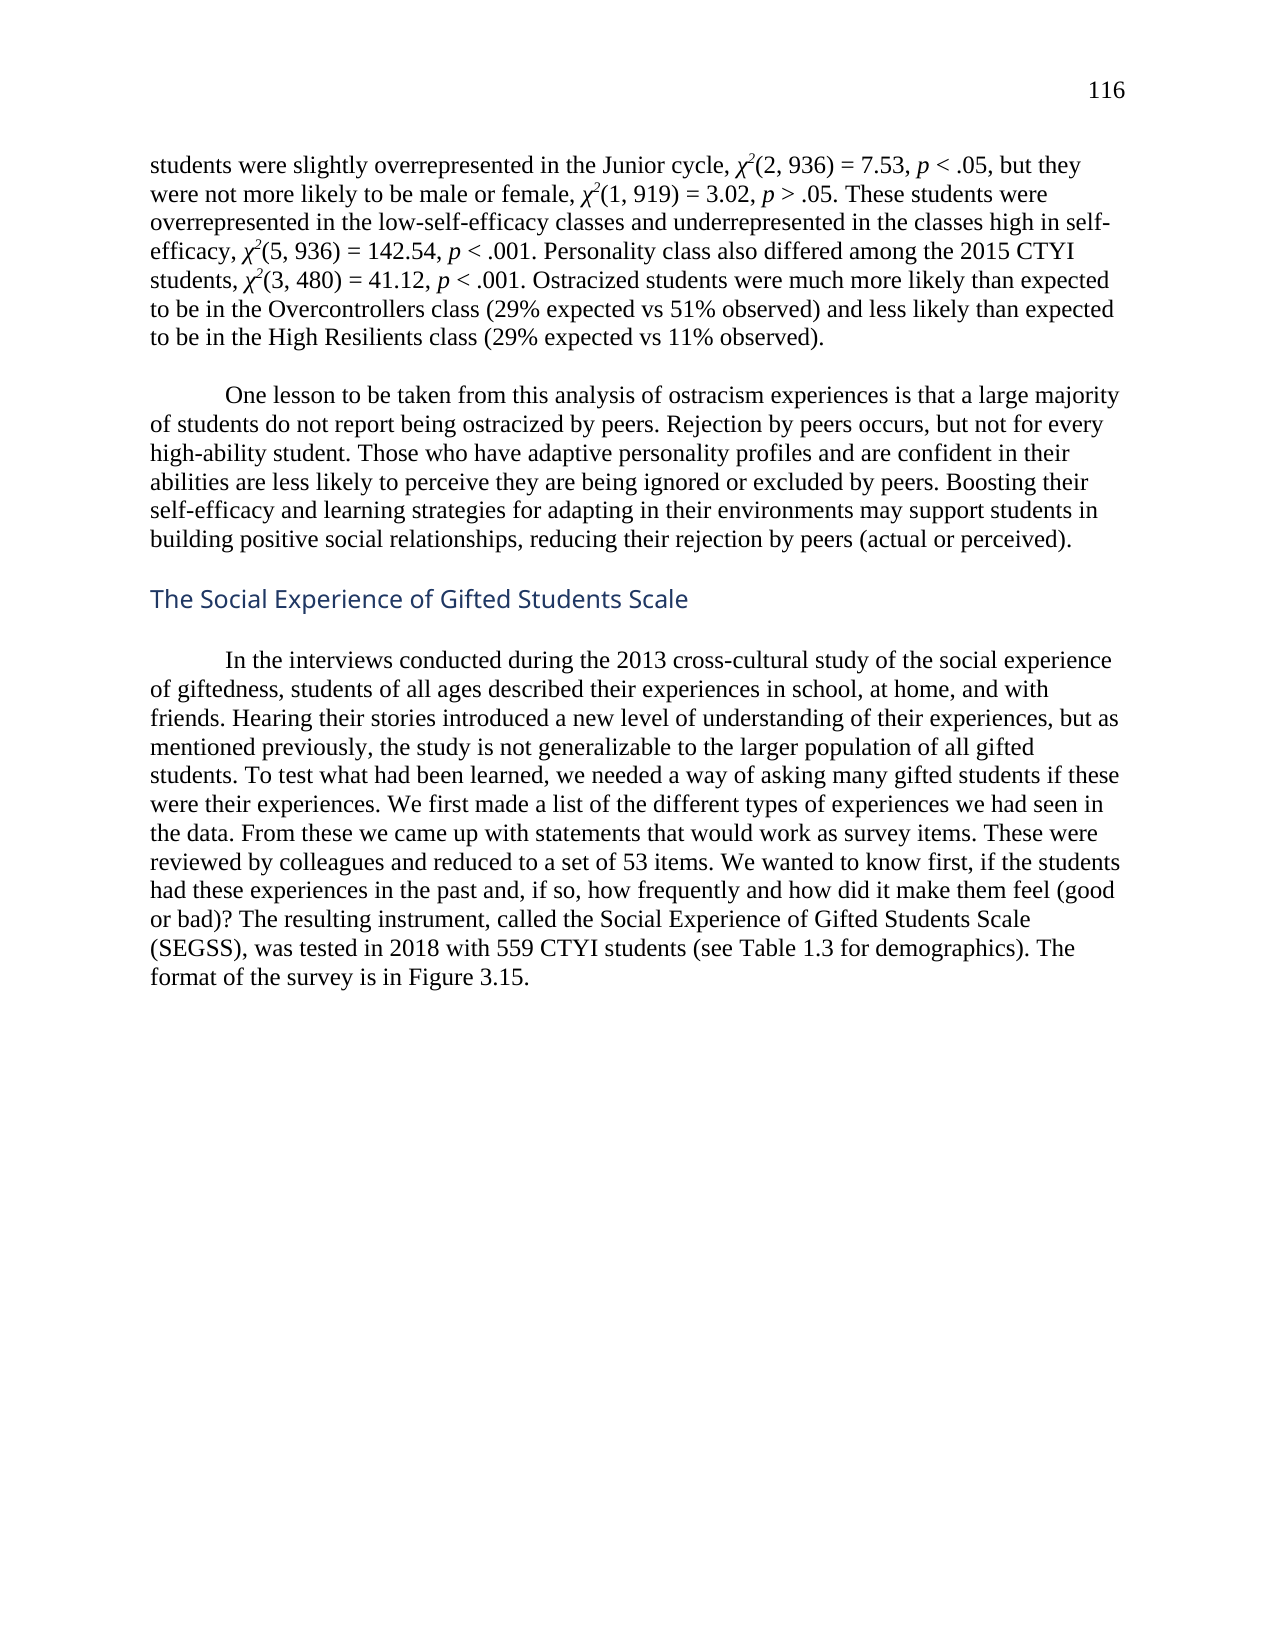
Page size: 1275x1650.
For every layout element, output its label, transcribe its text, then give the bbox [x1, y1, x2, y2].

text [150, 150, 1125, 351]
text One lesson to be taken from this analysis of ostracism experiences is that a large majority of students do not report being ostracized by peers. Rejection by peers occurs, but not for every high-ability student. Those who have adaptive personality profiles and are confident in their abilities are less likely to perceive they are being ignored or excluded by peers. Boosting their self-efficacy and learning strategies for adapting in their environments may support students in building positive social relationships, reducing their rejection by peers (actual or perceived). [150, 380, 1125, 553]
text In the interviews conducted during the 2013 cross-cultural study of the social experience of giftedness, students of all ages described their experiences in school, at home, and with friends. Hearing their stories introduced a new level of understanding of their experiences, but as mentioned previously, the study is not generalizable to the larger population of all gifted students. To test what had been learned, we needed a way of asking many gifted students if these were their experiences. We first made a list of the different types of experiences we had seen in the data. From these we came up with statements that would work as survey items. These were reviewed by colleagues and reduced to a set of 53 items. We wanted to know first, if the students had these experiences in the past and, if so, how frequently and how did it make them feel (good or bad)? The resulting instrument, called the Social Experience of Gifted Students Scale (SEGSS), was tested in 2018 with 559 CTYI students (see Table 1.3 for demographics). The format of the survey is in Figure 3.15. [150, 645, 1125, 990]
subtitle The Social Experience of Gifted Students Scale [150, 582, 1125, 616]
